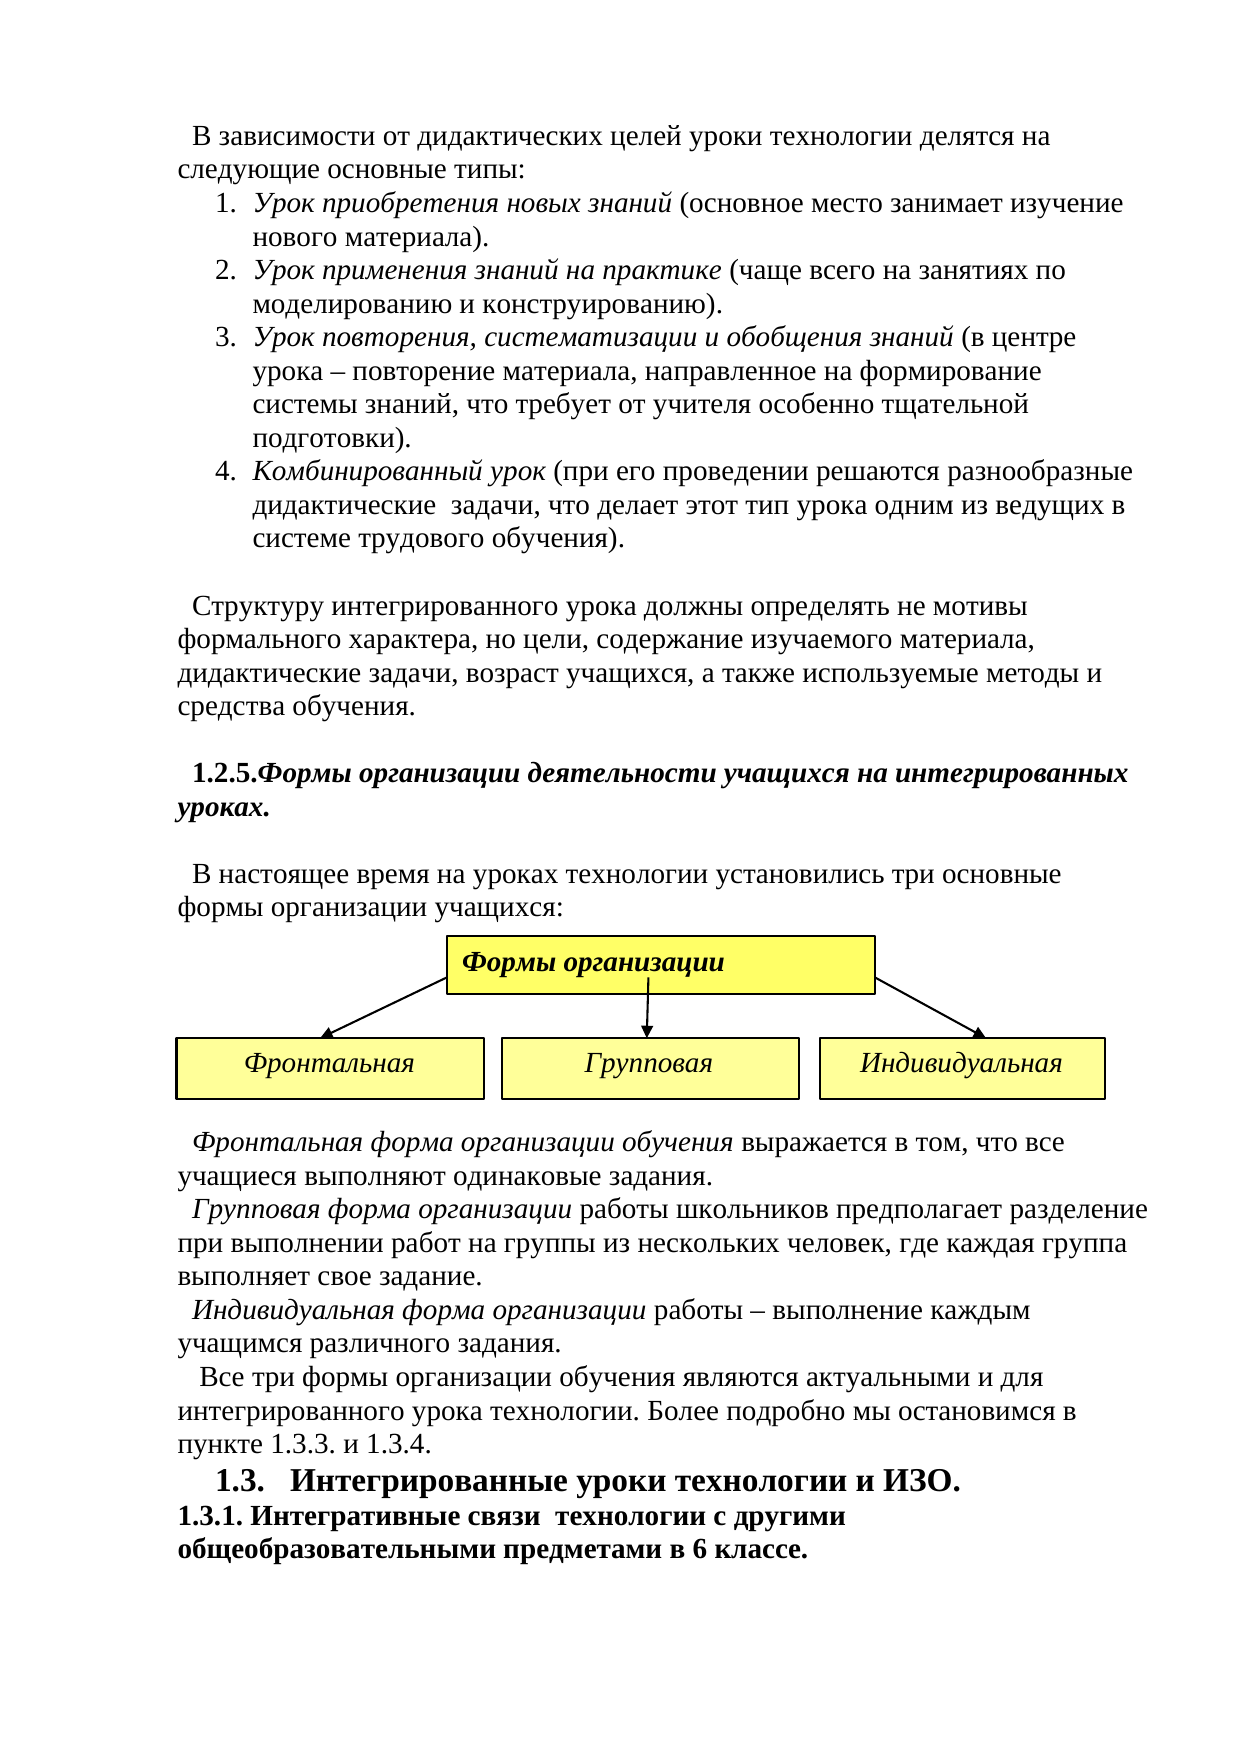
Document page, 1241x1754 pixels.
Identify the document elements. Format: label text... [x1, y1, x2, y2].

text 1.3.1. Интегративные связи технологии с другими общеобразовательными предметами в 6 классе. [177, 1498, 1152, 1565]
text В настоящее время на уроках технологии установились три основные формы организации учащихся: [177, 856, 1152, 923]
text Групповая форма организации работы школьников предполагает разделение при выполнении работ на группы из нескольких человек, где каждая группа выполняет свое задание. [177, 1191, 1152, 1292]
list Урок применения знаний на практике (чаще всего на занятиях по моделированию и конструированию). [215, 252, 1152, 319]
list Урок приобретения новых знаний (основное место занимает изучение нового материала). [215, 185, 1152, 252]
text Структуру интегрированного урока должны определять не мотивы формального характера, но цели, содержание изучаемого материала, дидактические задачи, возраст учащихся, а также используемые методы и средства обучения. [177, 588, 1152, 722]
text Индивидуальная форма организации работы – выполнение каждым учащимся различного задания. [177, 1292, 1152, 1359]
text Все три формы организации обучения являются актуальными и для интегрированного урока технологии. Более подробно мы остановимся в пункте 1.3.3. и 1.3.4. [177, 1359, 1152, 1460]
list Урок повторения, систематизации и обобщения знаний (в центре урока – повторение материала, направленное на формирование системы знаний, что требует от учителя особенно тщательной подготовки). [215, 319, 1152, 453]
text Фронтальная форма организации обучения выражается в том, что все учащиеся выполняют одинаковые задания. [177, 1124, 1152, 1191]
text 1.2.5.Формы организации деятельности учащихся на интегрированных уроках. [177, 755, 1152, 822]
list Комбинированный урок (при его проведении решаются разнообразные дидактические задачи, что делает этот тип урока одним из ведущих в системе трудового обучения). [215, 453, 1152, 554]
list Интегрированные уроки технологии и ИЗО. [215, 1460, 1152, 1498]
text В зависимости от дидактических целей уроки технологии делятся на следующие основные типы: [177, 118, 1152, 185]
